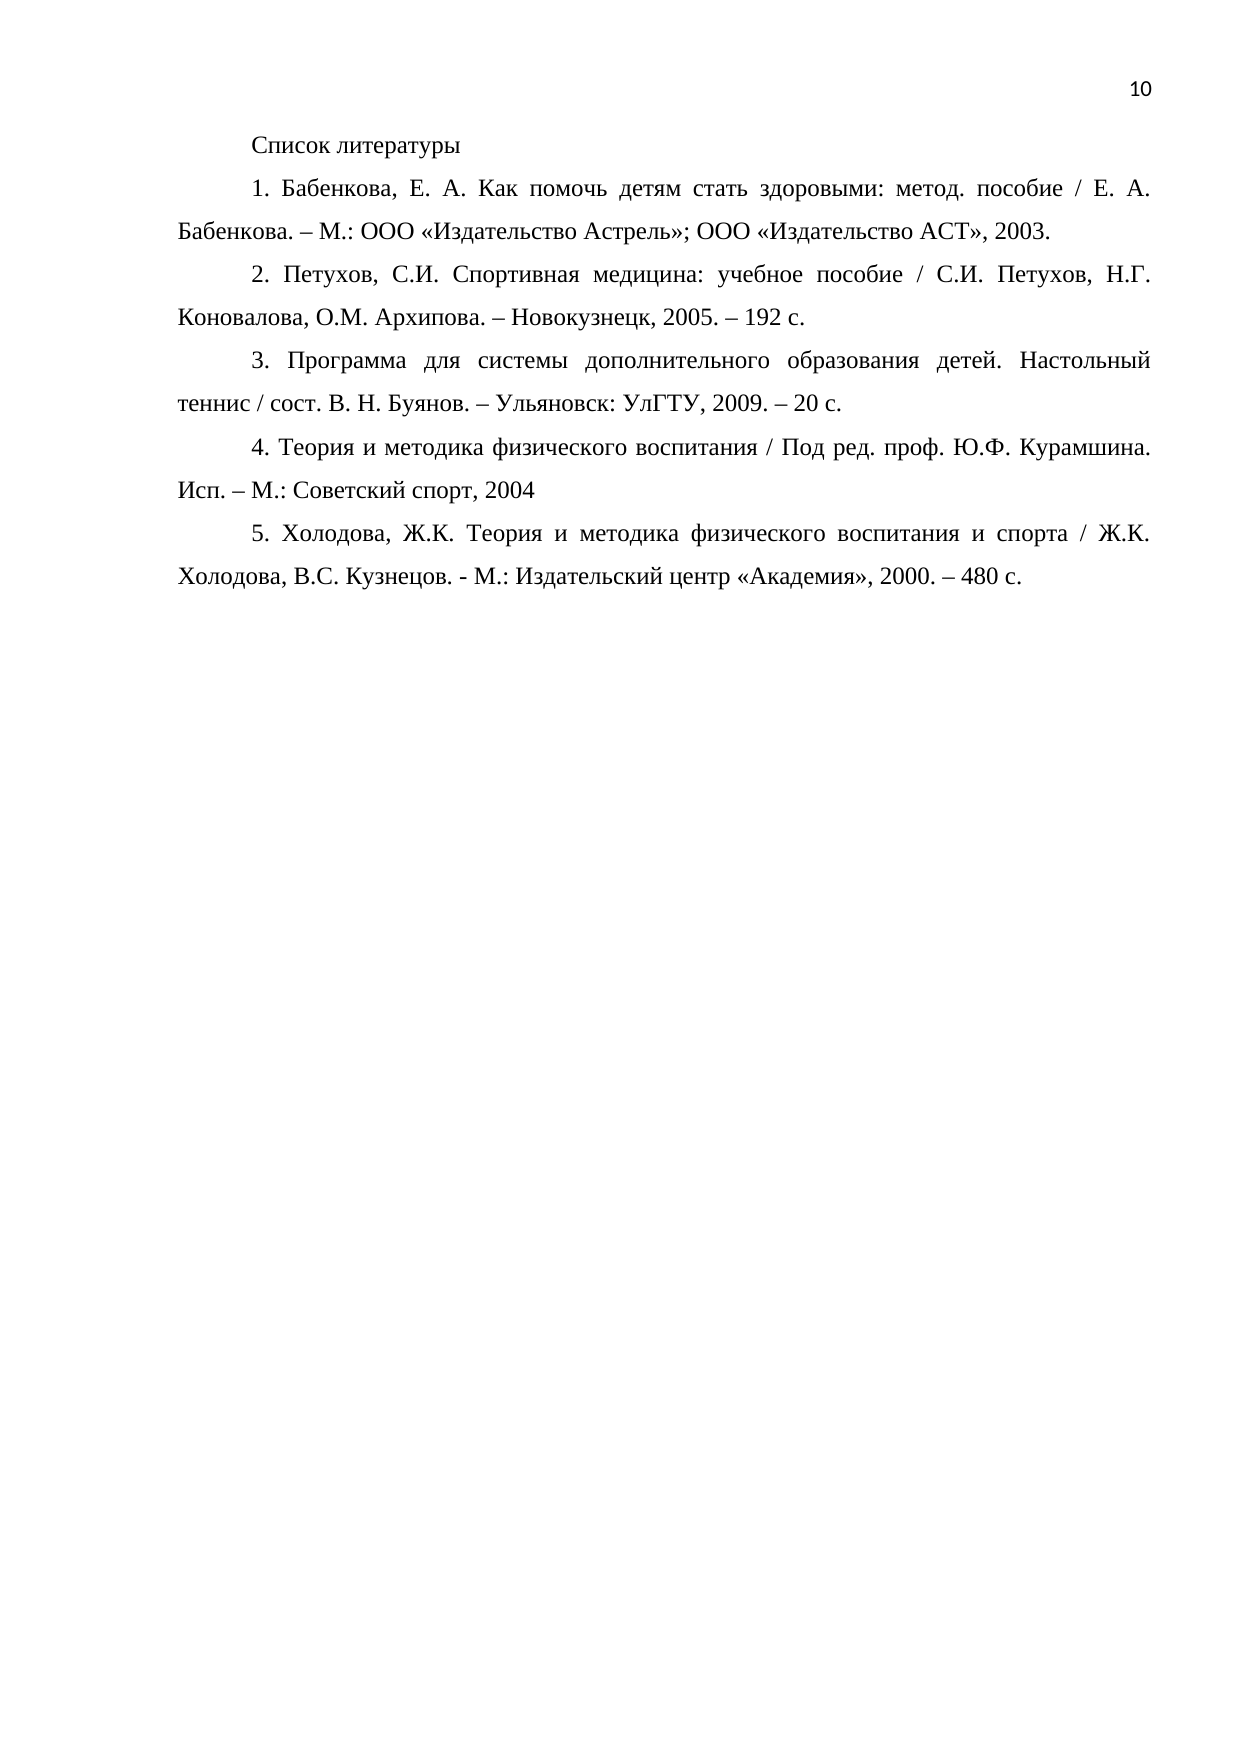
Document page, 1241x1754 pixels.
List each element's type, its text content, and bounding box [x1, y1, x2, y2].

list Список литературы [177, 130, 1152, 158]
list 5. Холодова, Ж.К. Теория и методика физического воспитания и спорта / Ж.К. Холодова, В.С. Кузнецов. - М.: Издательский центр «Академия», 2000. – 480 с. [177, 518, 1152, 590]
list 2. Петухов, С.И. Спортивная медицина: учебное пособие / С.И. Петухов, Н.Г. Коновалова, О.М. Архипова. – Новокузнецк, 2005. – 192 с. [177, 259, 1152, 331]
list 3. Программа для системы дополнительного образования детей. Настольный теннис / сост. В. Н. Буянов. – Ульяновск: УлГТУ, 2009. – 20 с. [177, 345, 1152, 417]
list 4. Теория и методика физического воспитания / Под ред. проф. Ю.Ф. Курамшина. Исп. – М.: Советский спорт, 2004 [177, 432, 1152, 503]
list 1. Бабенкова, Е. А. Как помочь детям стать здоровыми: метод. пособие / Е. А. Бабенкова. – М.: ООО «Издательство Астрель»; ООО «Издательство АСТ», 2003. [177, 173, 1152, 245]
